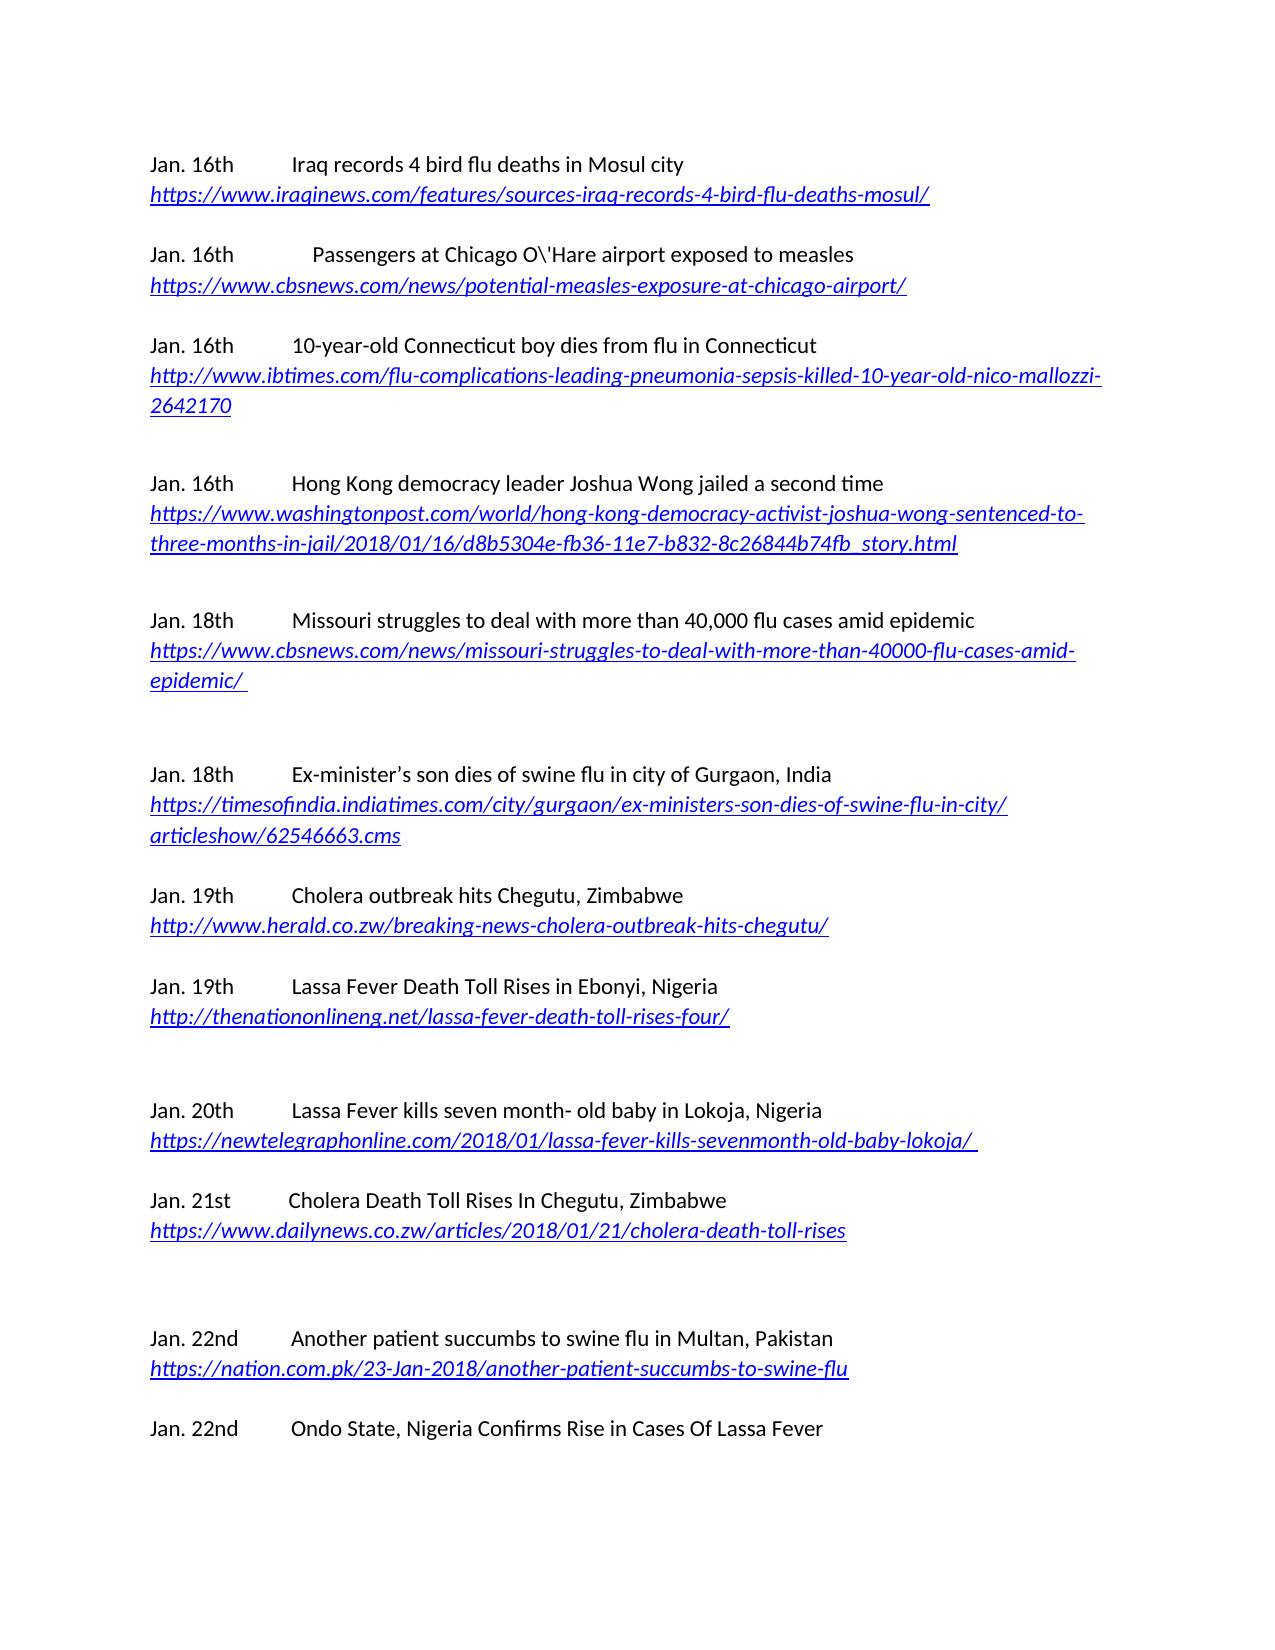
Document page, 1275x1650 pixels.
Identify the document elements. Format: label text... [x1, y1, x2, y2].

text Jan. 16th Hong Kong democracy leader Joshua Wong jailed a second time https://www.washingtonpost.com/world/hong-kong-democracy-activist-joshua-wong-sentenced-to-three-months-in-jail/2018/01/16/d8b5304e-fb36-11e7-b832-8c26844b74fb_story.html [150, 469, 1125, 587]
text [150, 1294, 1125, 1443]
text Jan. 20th Lassa Fever kills seven month- old baby in Lokoja, Nigeria https://newtelegraphonline.com/2018/01/lassa-fever-kills-sevenmonth-old-baby-lokoja/ Jan. 21st Cholera Death Toll Rises In Chegutu, Zimbabwe https://www.dailynews.co.zw/articles/2018/01/21/cholera-death-toll-rises [150, 1096, 1125, 1275]
text Jan. 16th Iraq records 4 bird flu deaths in Mosul city https://www.iraqinews.com/features/sources-iraq-records-4-bird-flu-deaths-mosul/ Jan. 16th Passengers at Chicago O\'Hare airport exposed to measles https://www.cbsnews.com/news/potential-measles-exposure-at-chicago-airport/ Jan. 16th 10-year-old Connecticut boy dies from flu in Connecticut http://www.ibtimes.com/flu-complications-leading-pneumonia-sepsis-killed-10-year-old-nico-mallozzi-2642170 [150, 150, 1125, 450]
text Jan. 18th Missouri struggles to deal with more than 40,000 flu cases amid epidemic https://www.cbsnews.com/news/missouri-struggles-to-deal-with-more-than-40000-flu-cases-amid-epidemic/ [150, 606, 1125, 695]
text Jan. 18th Ex-minister’s son dies of swine flu in city of Gurgaon, India https://timesofindia.indiatimes.com/city/gurgaon/ex-ministers-son-dies-of-swine-flu-in-city/articleshow/62546663.cms Jan. 19th Cholera outbreak hits Chegutu, Zimbabwe http://www.herald.co.zw/breaking-news-cholera-outbreak-hits-chegutu/ Jan. 19th Lassa Fever Death Toll Rises in Ebonyi, Nigeria http://thenationonlineng.net/lassa-fever-death-toll-rises-four/ [150, 760, 1125, 1030]
